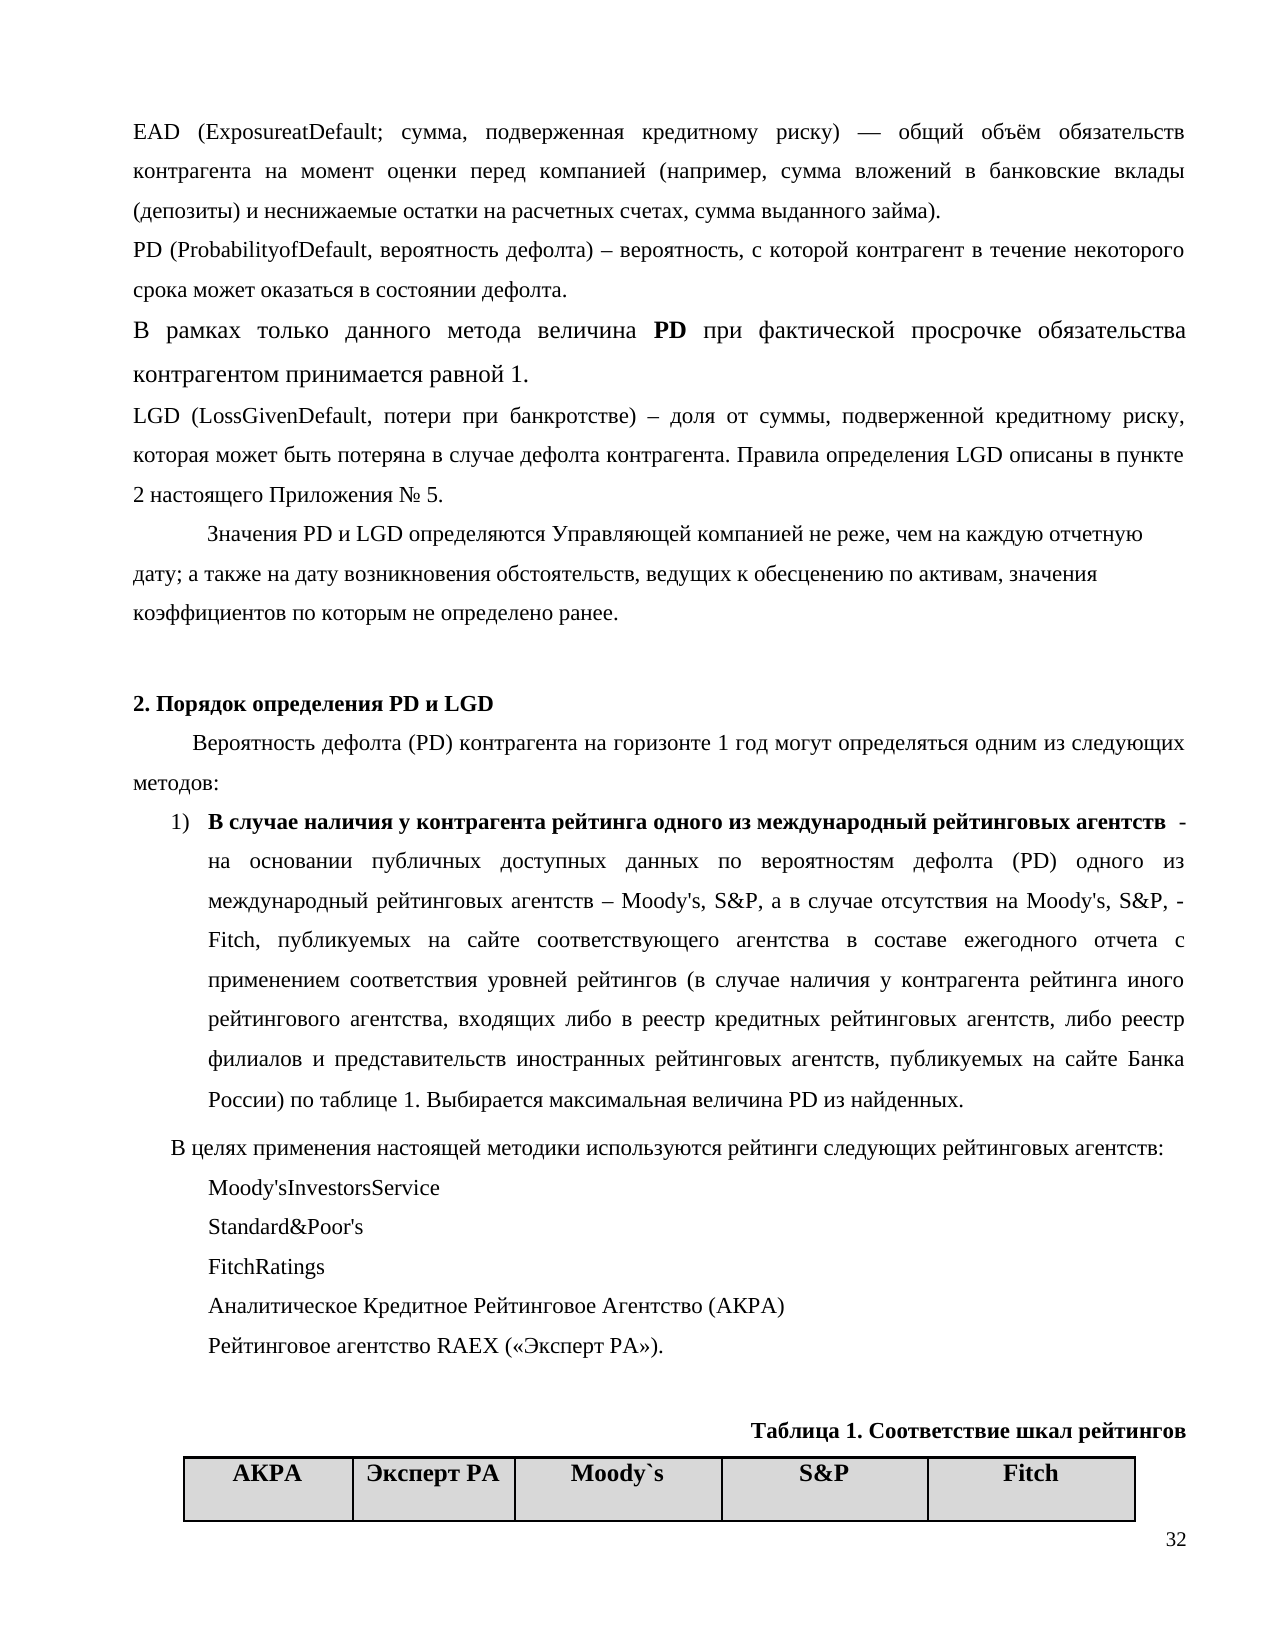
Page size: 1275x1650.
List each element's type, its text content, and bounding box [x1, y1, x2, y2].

text FitchRatings [208, 1253, 1186, 1279]
text Standard&Poor's [208, 1213, 1186, 1240]
table_header S&P [723, 1459, 927, 1520]
table_header АКРА [185, 1459, 352, 1520]
text EAD (ExposureatDefault; сумма, подверженная кредитному риску) — общий объём обязательств контрагента на момент оценки перед компанией (например, сумма вложений в банковские вклады (депозиты) и неснижаемые остатки на расчетных счетах, сумма выданного займа). [133, 118, 1186, 223]
text Значения PD и LGD определяются Управляющей компанией не реже, чем на каждую отчетную дату; а также на дату возникновения обстоятельств, ведущих к обесценению по активам, значения коэффициентов по которым не определено ранее. [133, 520, 1186, 626]
text В целях применения настоящей методики используются рейтинги следующих рейтинговых агентств: [74, 1134, 1186, 1161]
text Вероятность дефолта (PD) контрагента на горизонте 1 год могут определяться одним из следующих методов: [133, 729, 1186, 795]
text 2. Порядок определения PD и LGD [133, 690, 1186, 716]
text Таблица 1. Соответствие шкал рейтингов [133, 1417, 1186, 1443]
table_header Fitch [929, 1459, 1134, 1520]
table_header Эксперт РА [354, 1459, 514, 1520]
text В рамках только данного метода величина PD при фактической просрочке обязательства контрагентом принимается равной 1. [133, 316, 1186, 387]
list В случае наличия у контрагента рейтинга одного из международный рейтинговых агентств - на основании публичных доступных данных по вероятностям дефолта (PD) одного из международный рейтинговых агентств – Moody's, S&P, а в случае отсутствия на Moody's, S&P, - Fitch, публикуемых на сайте соответствующего агентства в составе ежегодного отчета с применением соответствия уровней рейтингов (в случае наличия у контрагента рейтинга иного рейтингового агентства, входящих либо в реестр кредитных рейтинговых агентств, либо реестр филиалов и представительств иностранных рейтинговых агентств, публикуемых на сайте Банка России) по таблице 1. Выбирается максимальная величина PD из найденных. [170, 808, 1186, 1114]
text PD (ProbabilityofDefault, вероятность дефолта) – вероятность, с которой контрагент в течение некоторого срока может оказаться в состоянии дефолта. [133, 237, 1186, 302]
text Moody'sInvestorsService [208, 1174, 1186, 1200]
text Аналитическое Кредитное Рейтинговое Агентство (АКРА) [208, 1292, 1186, 1319]
table_header Moody`s [516, 1459, 721, 1520]
text Рейтинговое агентство RAEX («Эксперт РА»). [208, 1332, 1186, 1358]
text LGD (LossGivenDefault, потери при банкротстве) – доля от суммы, подверженной кредитному риску, которая может быть потеряна в случае дефолта контрагента. Правила определения LGD описаны в пункте 2 настоящего Приложения № 5. [133, 402, 1186, 507]
